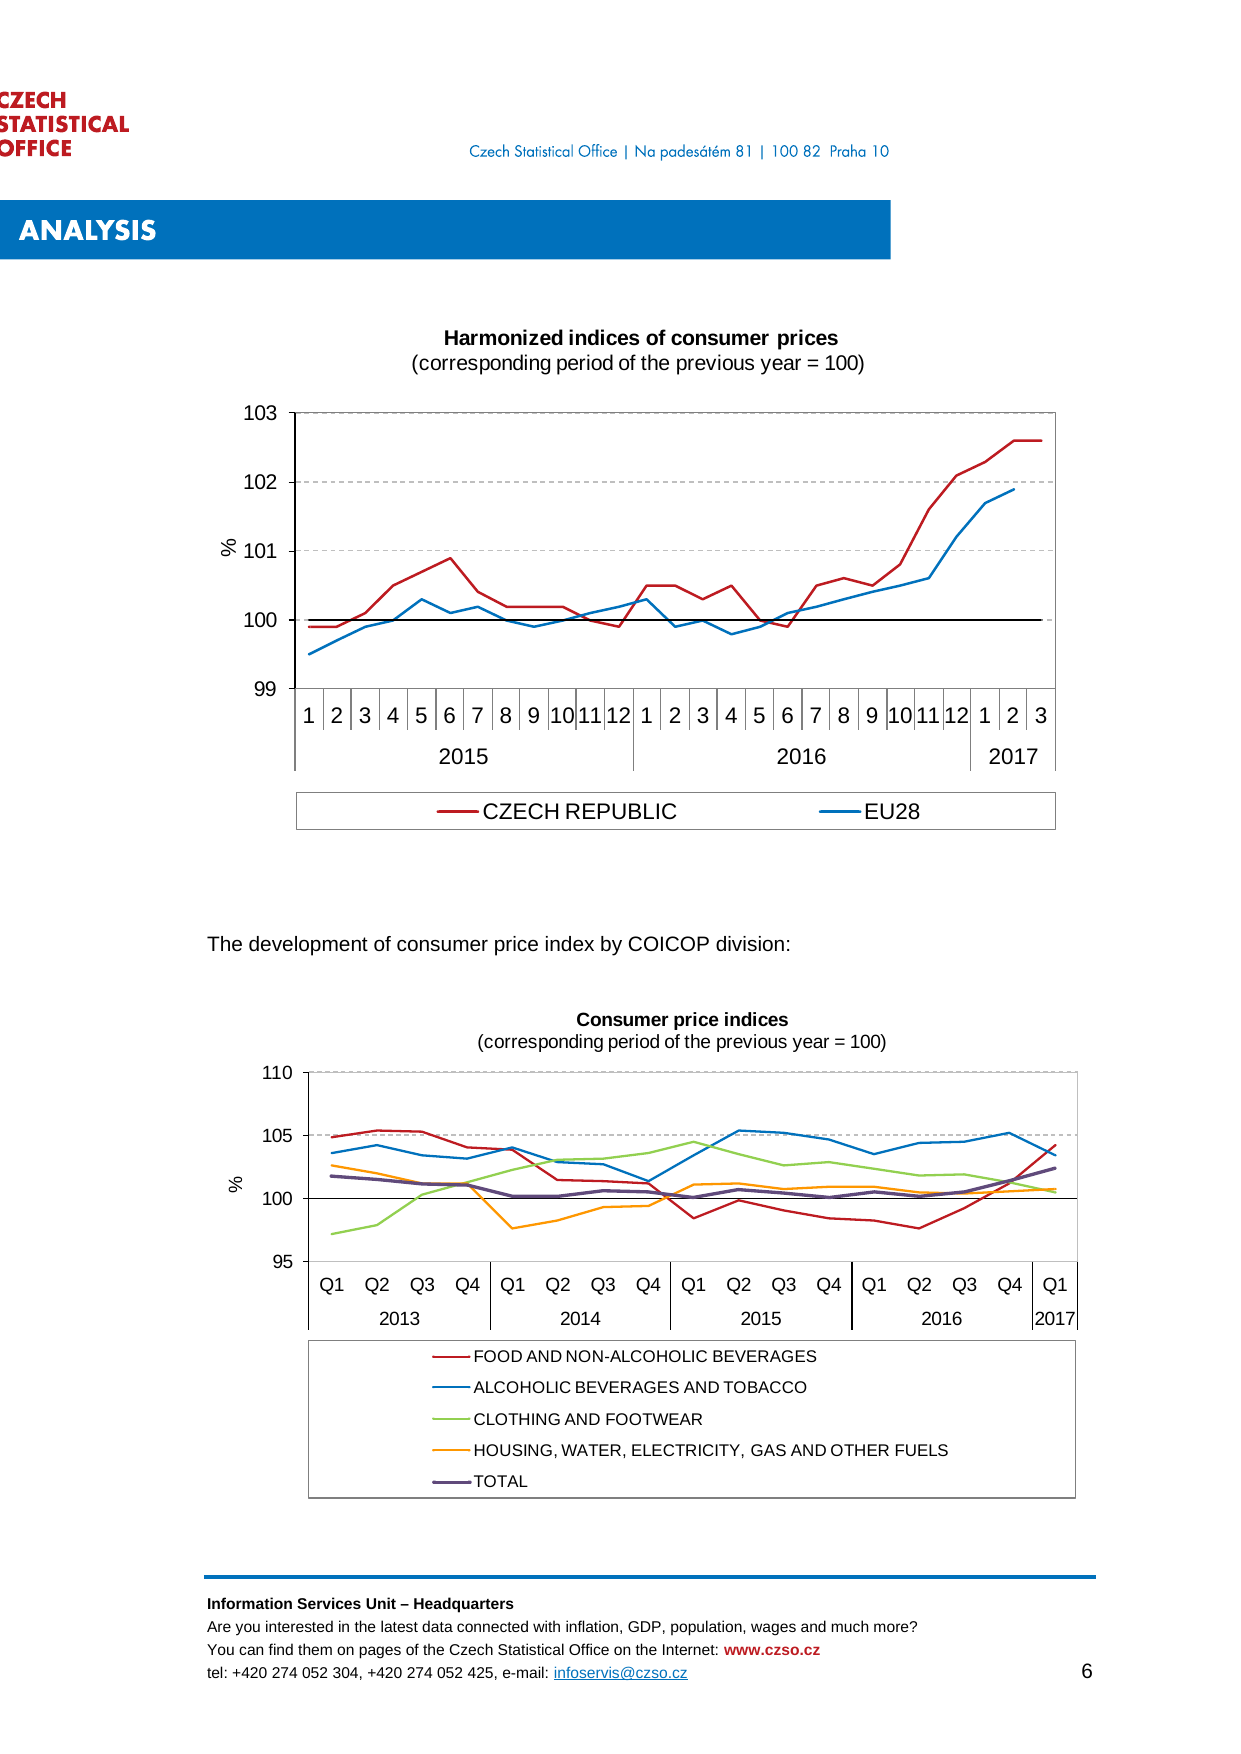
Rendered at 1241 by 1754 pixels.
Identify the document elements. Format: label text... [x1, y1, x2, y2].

text The development of consumer price index by COICOP division: [207, 931, 1092, 955]
